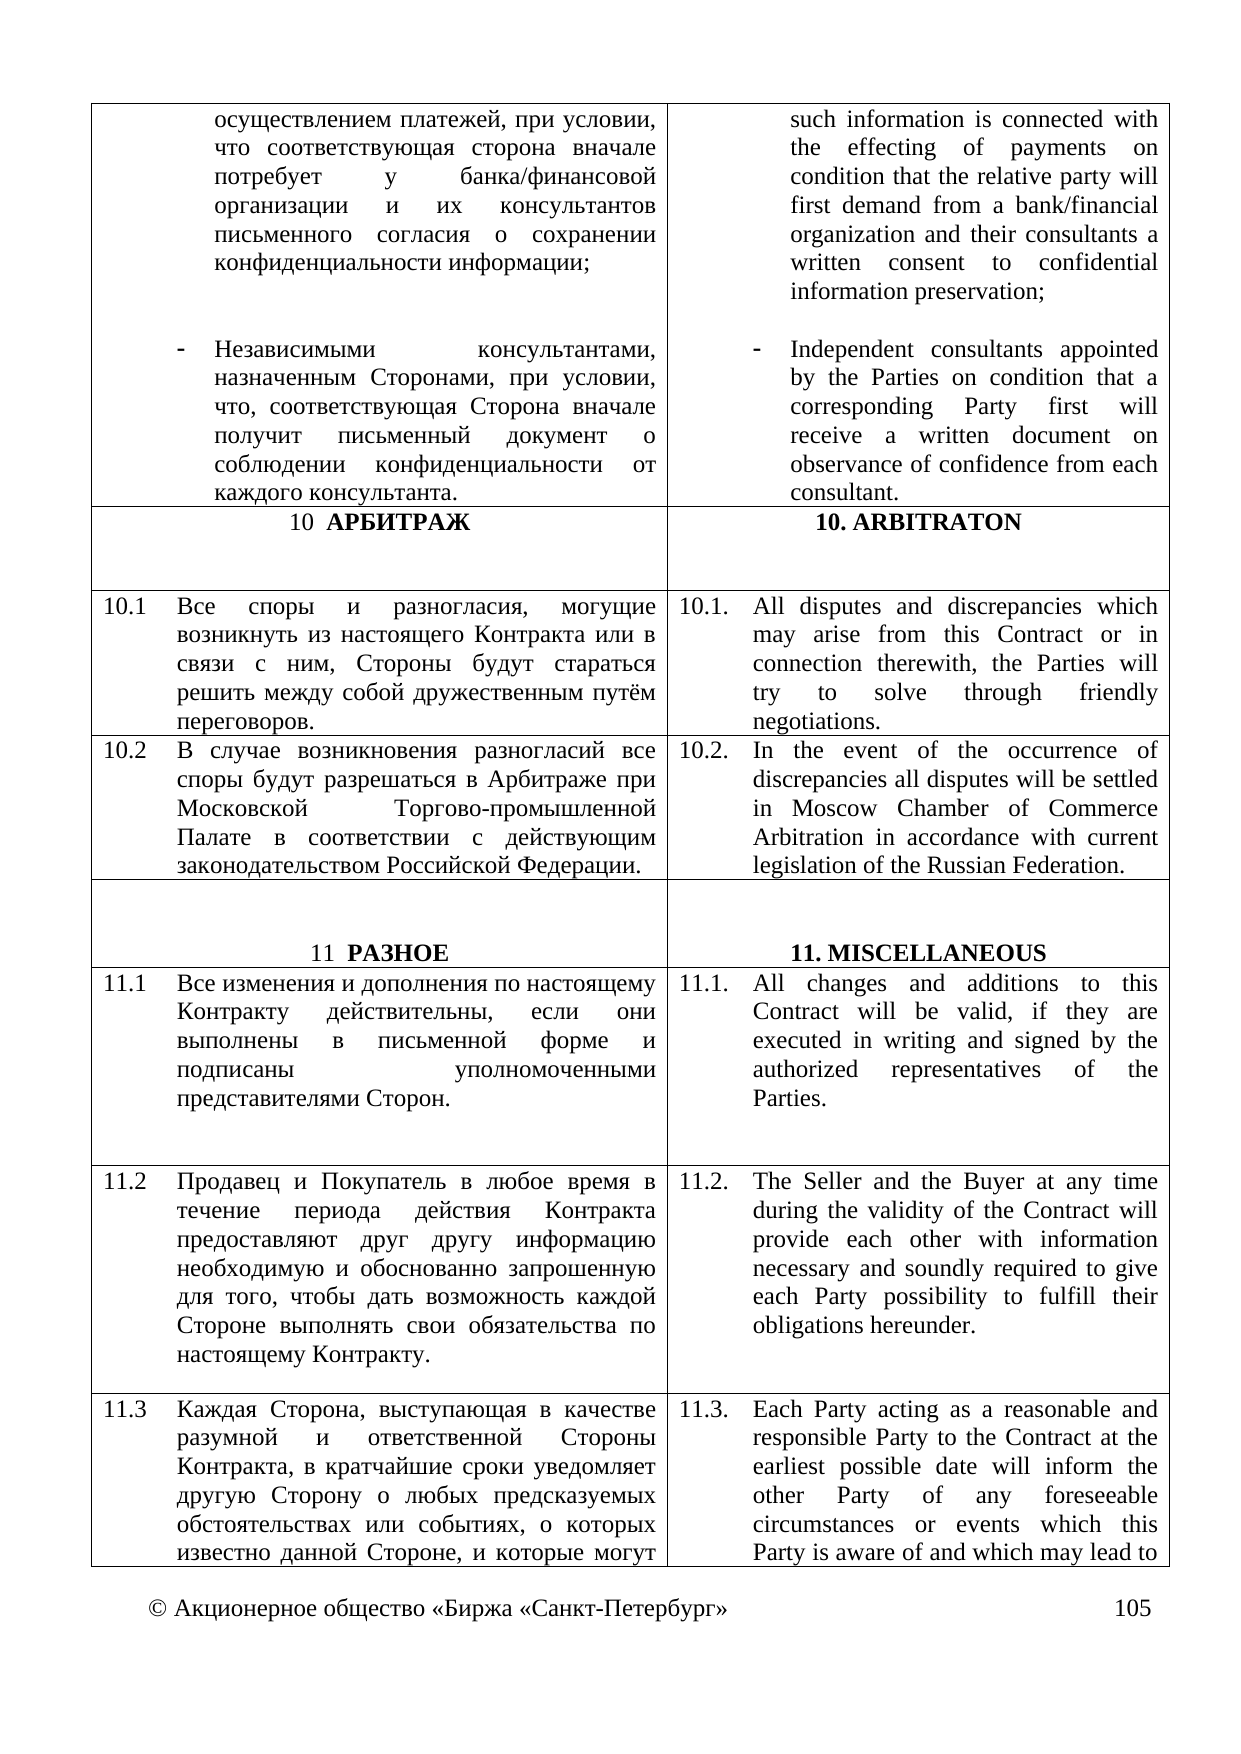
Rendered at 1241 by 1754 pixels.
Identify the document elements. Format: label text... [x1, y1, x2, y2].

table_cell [668, 1394, 1169, 1566]
table_cell Все изменения и дополнения по настоящему Контракту действительны, если они выполнены в письменной форме и подписаны уполномоченными представителями Сторон. [92, 968, 667, 1165]
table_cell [668, 104, 1169, 506]
table_cell Продавец и Покупатель в любое время в течение периода действия Контракта предоставляют друг другу информацию необходимую и обоснованно запрошенную для того, чтобы дать возможность каждой Стороне выполнять свои обязательства по настоящему Контракту. [92, 1166, 667, 1393]
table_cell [92, 1394, 667, 1566]
table_cell The Seller and the Buyer at any time during the validity of the Contract will provide each other with information necessary and soundly required to give each Party possibility to fulfill their obligations hereunder. [668, 1166, 1169, 1393]
table_cell Все споры и разногласия, могущие возникнуть из настоящего Контракта или в связи с ним, Стороны будут стараться решить между собой дружественным путём переговоров. [92, 591, 667, 734]
table_cell ARBITRATON [668, 507, 1169, 590]
table_cell РАЗНОЕ [92, 880, 667, 967]
table_cell All changes and additions to this Contract will be valid, if they are executed in writing and signed by the authorized representatives of the Parties. [668, 968, 1169, 1165]
table_cell All disputes and discrepancies which may arise from this Contract or in connection therewith, the Parties will try to solve through friendly negotiations. [668, 591, 1169, 734]
table_cell In the event of the occurrence of discrepancies all disputes will be settled in Moscow Chamber of Commerce Arbitration in accordance with current legislation of the Russian Federation. [668, 736, 1169, 879]
table_cell MISCELLANEOUS [668, 880, 1169, 967]
table_cell В случае возникновения разногласий все споры будут разрешаться в Арбитраже при Московской Торгово-промышленной Палате в соответствии с действующим законодательством Российской Федерации. [92, 736, 667, 879]
table_cell АРБИТРАЖ [92, 507, 667, 590]
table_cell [92, 104, 667, 506]
